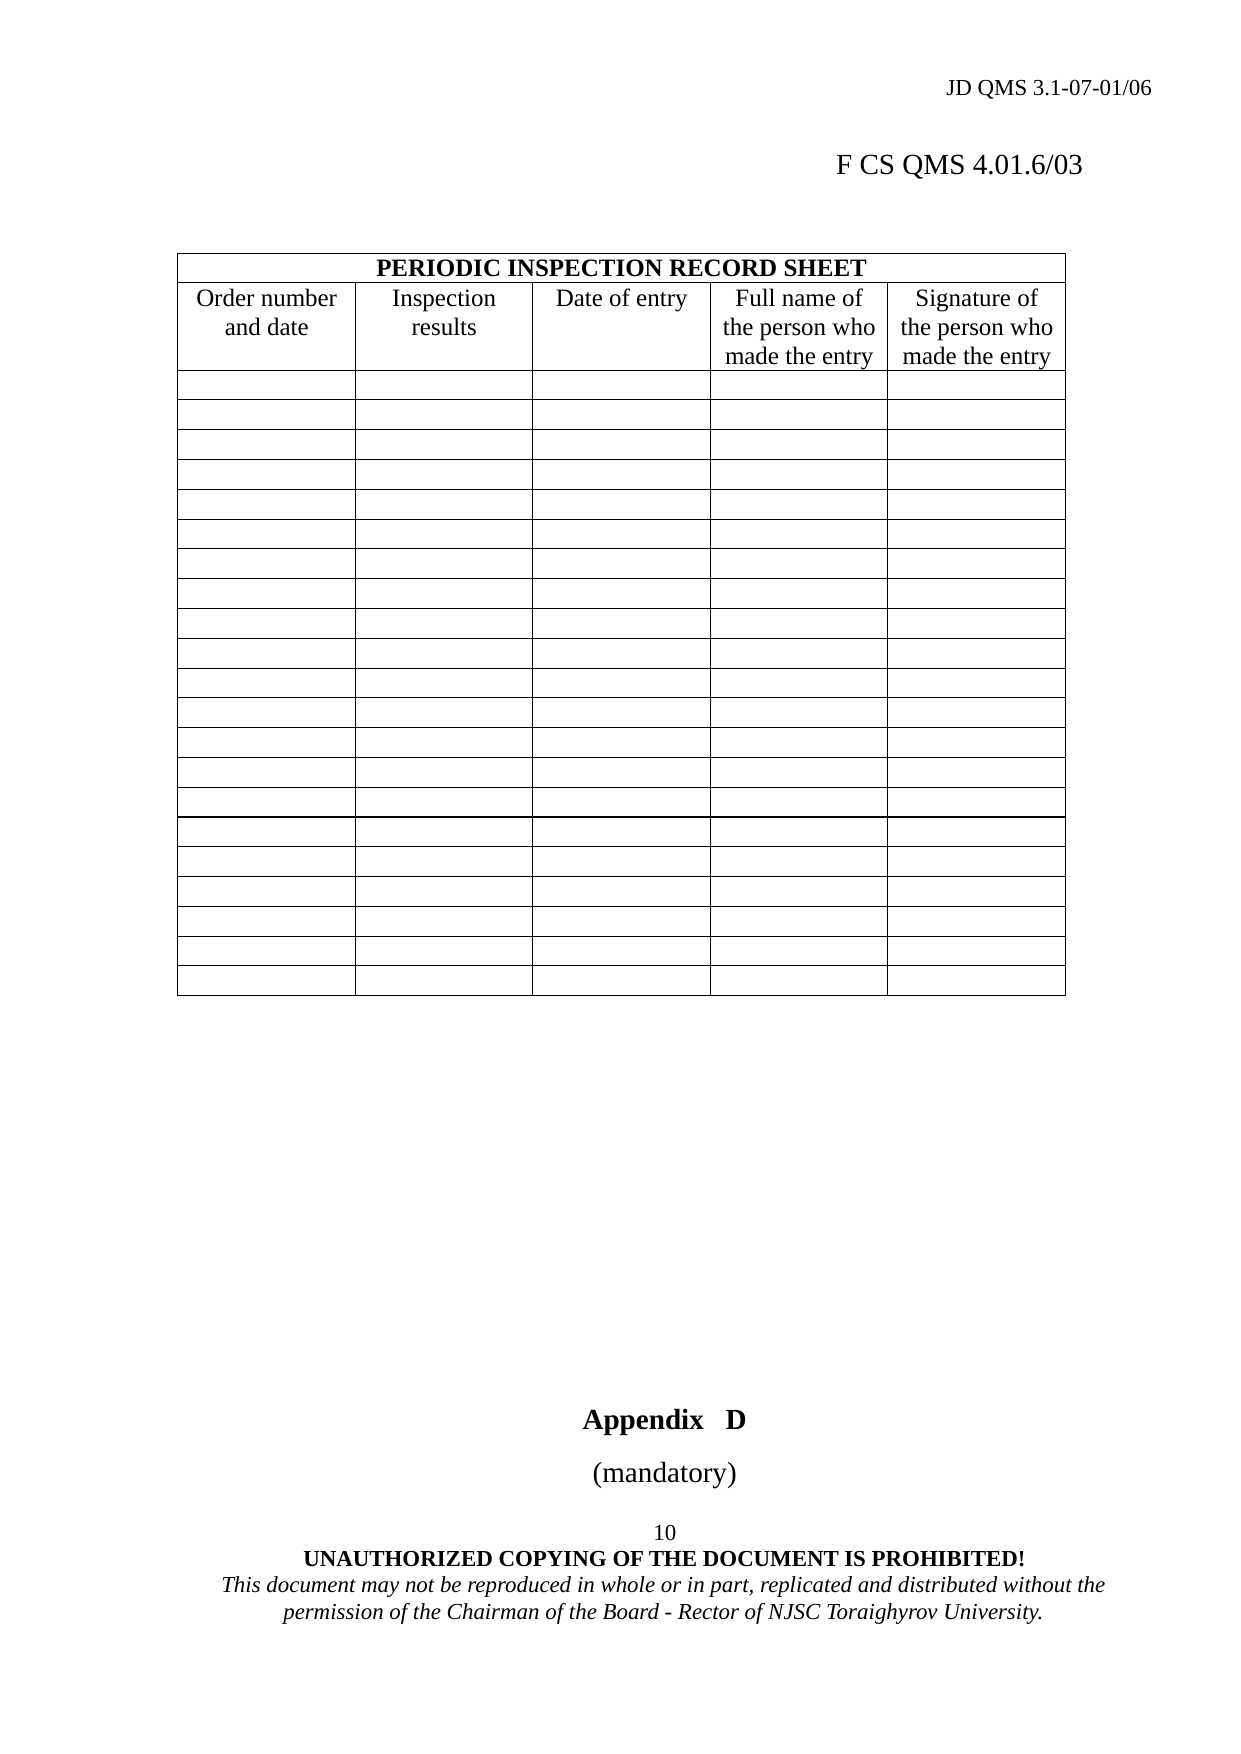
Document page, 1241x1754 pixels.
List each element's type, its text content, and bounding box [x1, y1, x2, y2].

table_cell [888, 460, 1065, 489]
table_cell [711, 430, 887, 459]
table_cell [178, 966, 355, 995]
table_cell [356, 728, 532, 757]
text F CS QMS 4.01.6/03 [693, 147, 1152, 180]
table_cell [888, 400, 1065, 429]
table_cell [356, 788, 532, 816]
table_cell [533, 490, 710, 518]
table_cell [711, 818, 887, 846]
table_cell [356, 877, 532, 906]
table_cell [356, 639, 532, 667]
table_cell [178, 907, 355, 936]
table_cell [356, 937, 532, 965]
table_cell [533, 877, 710, 906]
table_cell [711, 371, 887, 399]
table_cell [356, 490, 532, 518]
table_cell [711, 460, 887, 489]
table_cell [178, 818, 355, 846]
table_cell [888, 490, 1065, 518]
table_cell [178, 788, 355, 816]
table_cell [888, 758, 1065, 787]
table_cell [356, 579, 532, 608]
table_cell [178, 728, 355, 757]
table_cell [178, 847, 355, 876]
table_cell [533, 549, 710, 578]
table_cell [888, 430, 1065, 459]
table_cell [711, 669, 887, 697]
table_cell [178, 579, 355, 608]
table_cell [356, 758, 532, 787]
table_cell [888, 907, 1065, 936]
table_cell [533, 818, 710, 846]
table_cell [711, 549, 887, 578]
table_cell [533, 966, 710, 995]
table_cell [178, 937, 355, 965]
table_cell Date of entry [533, 283, 710, 369]
table_cell [711, 728, 887, 757]
table_cell [178, 639, 355, 667]
table_cell [533, 758, 710, 787]
table_cell [888, 937, 1065, 965]
table_cell [533, 460, 710, 489]
table_cell [888, 669, 1065, 697]
table_cell [711, 639, 887, 667]
table_cell [356, 520, 532, 548]
table_cell [356, 371, 532, 399]
table_cell [888, 847, 1065, 876]
table_cell [533, 698, 710, 727]
table_cell [533, 609, 710, 638]
table_cell [178, 758, 355, 787]
table_cell [711, 847, 887, 876]
table_cell [711, 788, 887, 816]
table_cell [356, 549, 532, 578]
table_cell [888, 579, 1065, 608]
table_cell [533, 639, 710, 667]
table_cell [888, 639, 1065, 667]
table_cell [888, 520, 1065, 548]
table_cell [356, 698, 532, 727]
table_cell [178, 698, 355, 727]
table_cell [533, 728, 710, 757]
table_cell [178, 877, 355, 906]
table_cell [533, 579, 710, 608]
table_cell Signature of the person who made the entry [888, 283, 1065, 369]
table_cell Inspection results [356, 283, 532, 369]
table_cell [888, 698, 1065, 727]
table_cell [711, 698, 887, 727]
table_cell [711, 520, 887, 548]
table_cell [356, 609, 532, 638]
table_cell [356, 966, 532, 995]
table_cell [888, 818, 1065, 846]
table_cell [711, 937, 887, 965]
table_cell [888, 966, 1065, 995]
table_cell [533, 669, 710, 697]
table_cell [356, 847, 532, 876]
table_cell [178, 549, 355, 578]
table_cell [178, 490, 355, 518]
table_cell [533, 907, 710, 936]
table_cell [178, 371, 355, 399]
text Appendix D [177, 1402, 1152, 1436]
table_cell [178, 520, 355, 548]
table_cell [711, 966, 887, 995]
table_cell [888, 609, 1065, 638]
table_cell [178, 460, 355, 489]
table_cell [533, 520, 710, 548]
table_cell [178, 609, 355, 638]
table_cell [356, 400, 532, 429]
table_cell [178, 669, 355, 697]
table_cell [356, 460, 532, 489]
table_cell [356, 669, 532, 697]
table_cell [888, 788, 1065, 816]
table_cell [533, 937, 710, 965]
table_cell [888, 371, 1065, 399]
table_cell [178, 400, 355, 429]
table_cell [356, 430, 532, 459]
table_cell [356, 907, 532, 936]
table_cell [888, 877, 1065, 906]
table_header PERIODIC INSPECTION RECORD SHEET [178, 254, 1065, 282]
table_cell [533, 430, 710, 459]
table_cell [711, 609, 887, 638]
table_cell [533, 371, 710, 399]
table_cell [533, 847, 710, 876]
table_cell Order number and date [178, 283, 355, 369]
table_cell [711, 907, 887, 936]
table_cell [711, 400, 887, 429]
table_cell [711, 877, 887, 906]
table_cell [356, 818, 532, 846]
table_cell [711, 490, 887, 518]
table_cell [533, 788, 710, 816]
table_cell [888, 549, 1065, 578]
table_cell Full name of the person who made the entry [711, 283, 887, 369]
table_cell [711, 579, 887, 608]
text (mandatory) [177, 1455, 1152, 1489]
table_cell [711, 758, 887, 787]
table_cell [533, 400, 710, 429]
table_cell [178, 430, 355, 459]
table_cell [888, 728, 1065, 757]
